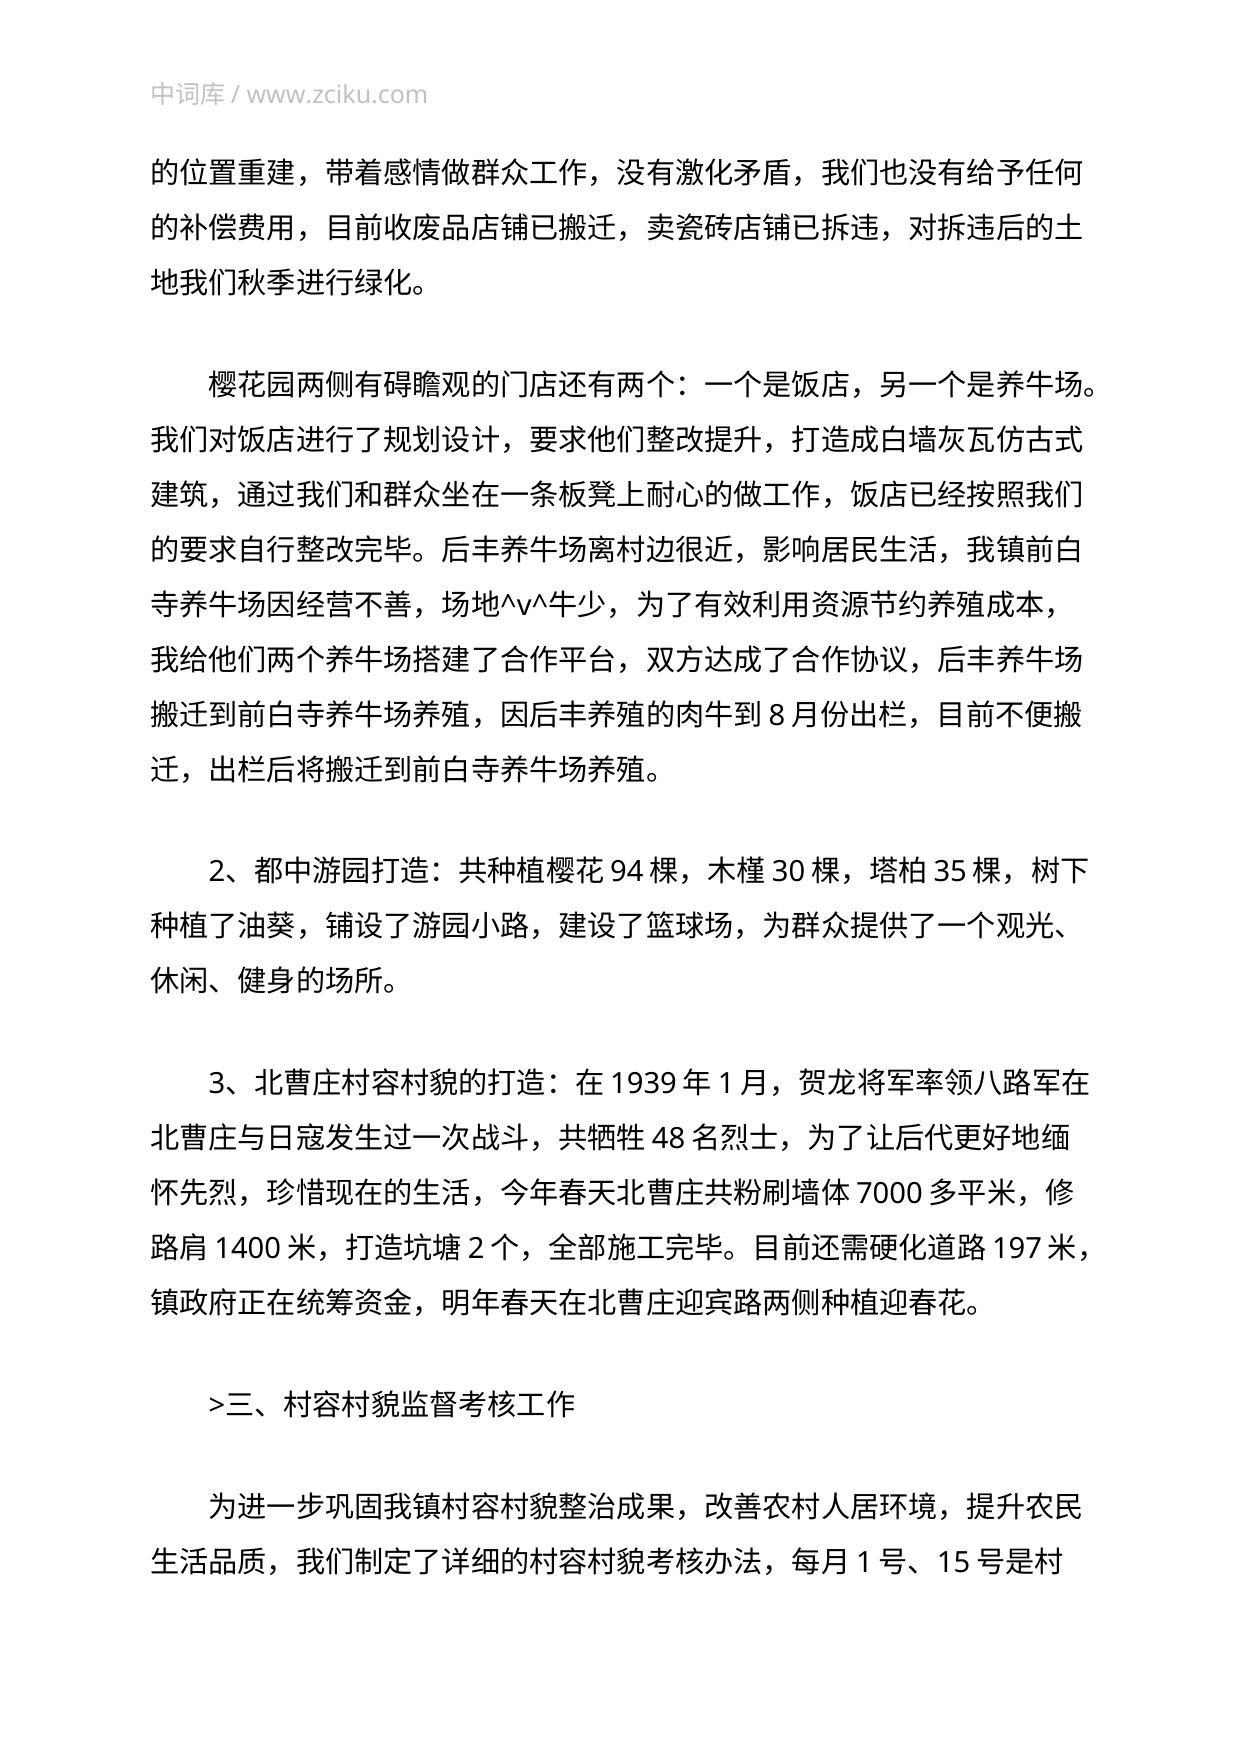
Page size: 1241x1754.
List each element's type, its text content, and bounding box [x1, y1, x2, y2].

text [150, 150, 1090, 302]
text 樱花园两侧有碍瞻观的门店还有两个：一个是饭店，另一个是养牛场。我们对饭店进行了规划设计，要求他们整改提升，打造成白墙灰瓦仿古式建筑，通过我们和群众坐在一条板凳上耐心的做工作，饭店已经按照我们的要求自行整改完毕。后丰养牛场离村边很近，影响居民生活，我镇前白寺养牛场因经营不善，场地^v^牛少，为了有效利用资源节约养殖成本，我给他们两个养牛场搭建了合作平台，双方达成了合作协议，后丰养牛场搬迁到前白寺养牛场养殖，因后丰养殖的肉牛到8月份出栏，目前不便搬迁，出栏后将搬迁到前白寺养牛场养殖。 [150, 362, 1090, 788]
text 2、都中游园打造：共种植樱花94棵，木槿30棵，塔柏35棵，树下种植了油葵，铺设了游园小路，建设了篮球场，为群众提供了一个观光、休闲、健身的场所。 [150, 848, 1090, 1000]
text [150, 1483, 1090, 1581]
text 3、北曹庄村容村貌的打造：在1939年1月，贺龙将军率领八路军在北曹庄与日寇发生过一次战斗，共牺牲48名烈士，为了让后代更好地缅怀先烈，珍惜现在的生活，今年春天北曹庄共粉刷墙体7000多平米，修路肩1400米，打造坑塘2个，全部施工完毕。目前还需硬化道路197米，镇政府正在统筹资金，明年春天在北曹庄迎宾路两侧种植迎春花。 [150, 1059, 1090, 1322]
text >三、村容村貌监督考核工作 [150, 1381, 1090, 1424]
